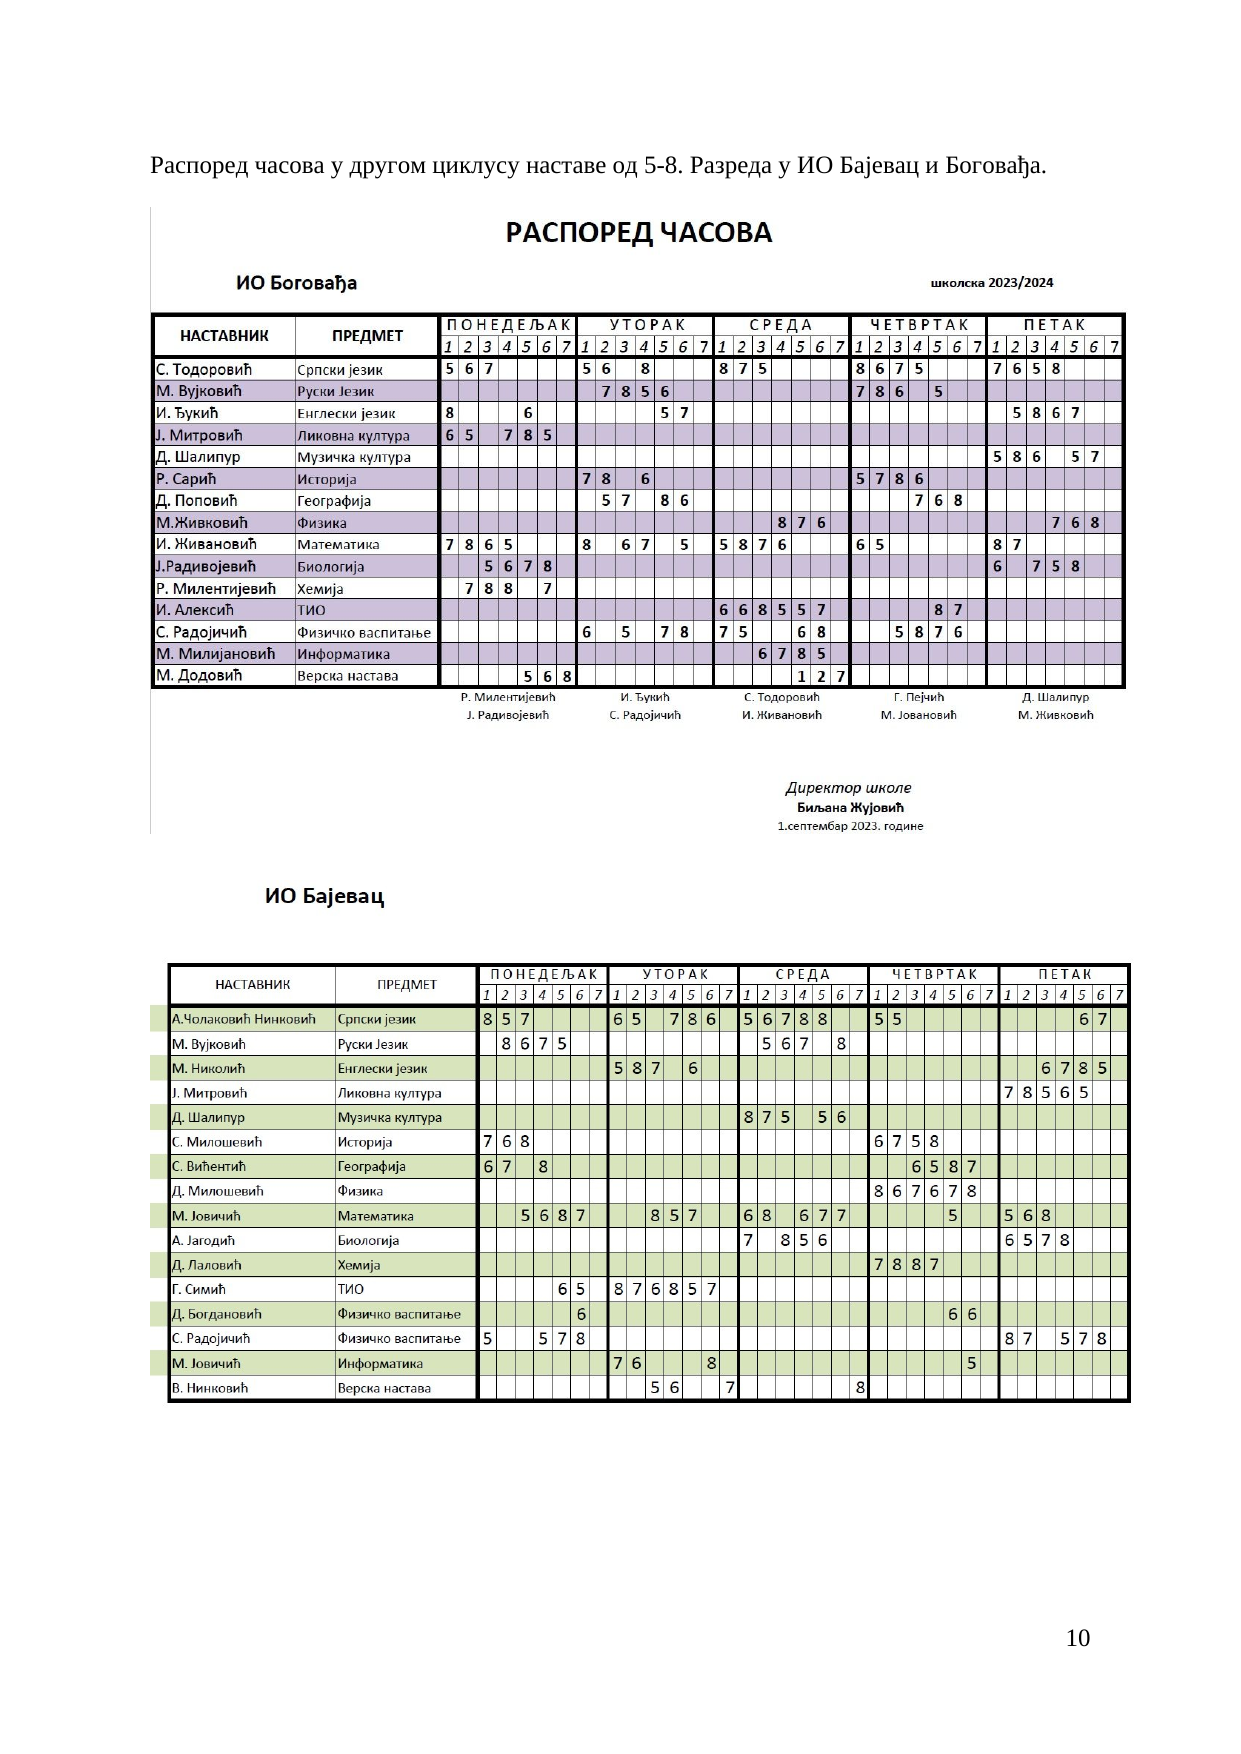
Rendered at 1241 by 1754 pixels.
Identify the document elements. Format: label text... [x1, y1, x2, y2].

text Распоред часова у другом циклусу наставе од 5-8. Разреда у ИО Бајевац и Боговађа. [150, 150, 1090, 179]
picture [150, 207, 1136, 834]
picture [150, 880, 1135, 1410]
